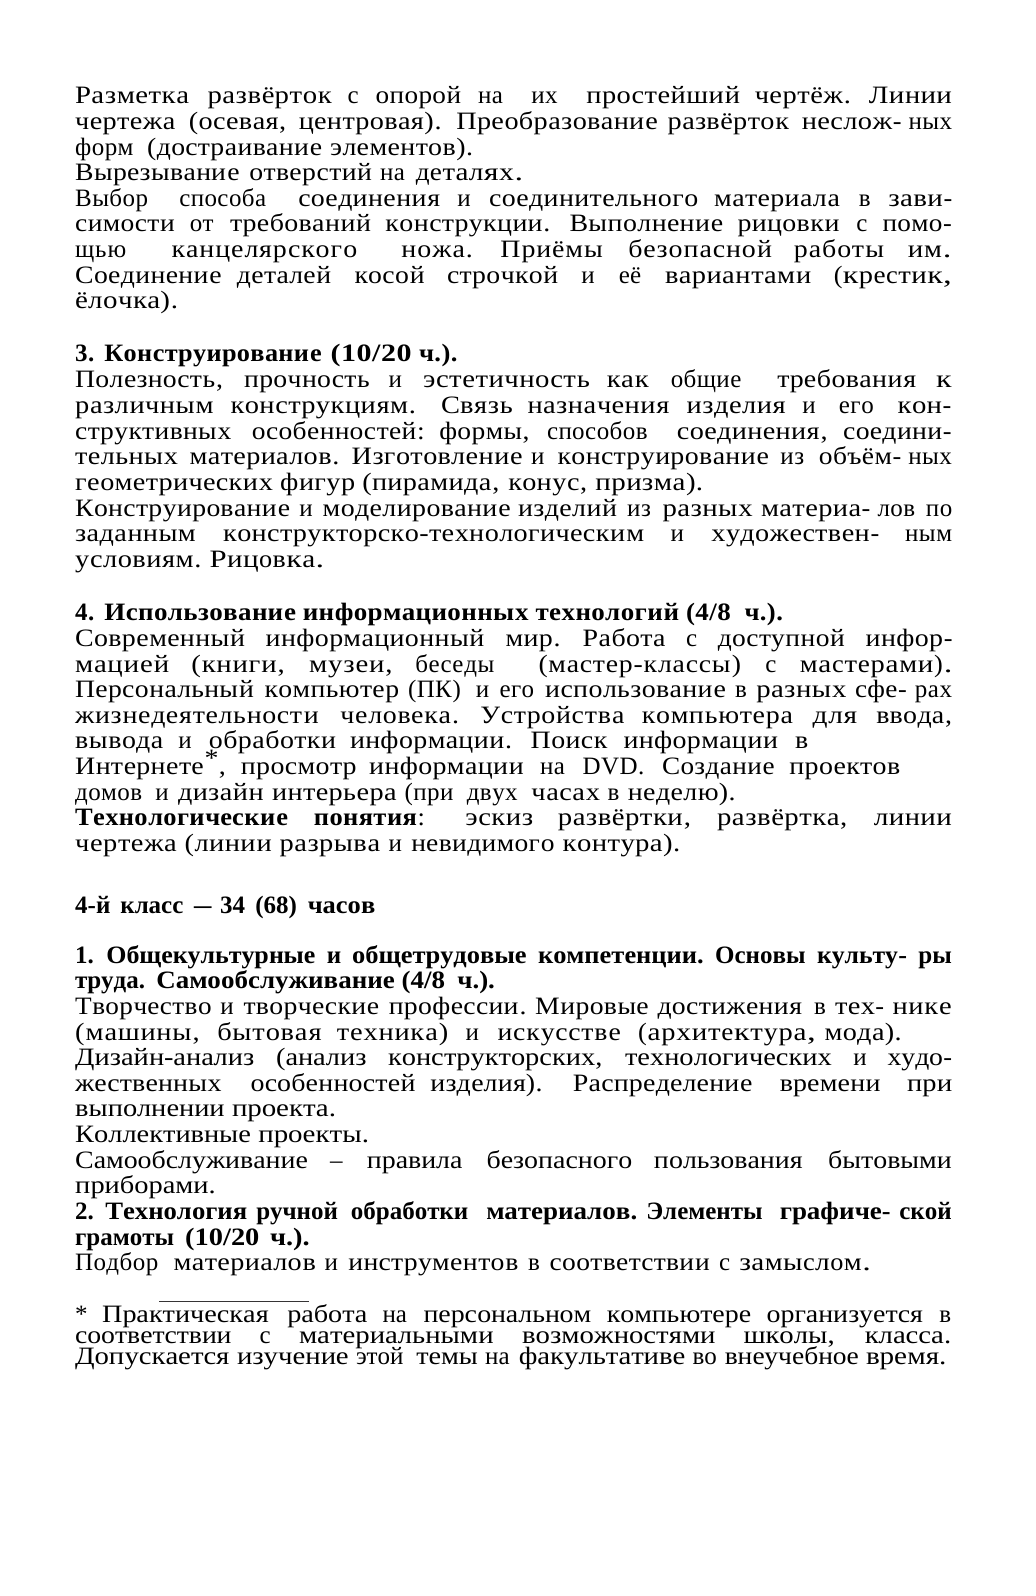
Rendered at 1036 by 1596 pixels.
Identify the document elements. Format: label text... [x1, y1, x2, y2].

text Интернете*, просмотр информации на DVD. Создание проектов [75, 754, 960, 779]
text Выбор способа соединения и соединительного материала в зави- симости от требований конструкции. Выполнение рицовки с помо- щью канцелярского ножа. Приёмы безопасной работы им. Соединение деталей косой строчкой и её вариантами (крестик, ёлочка). [75, 186, 952, 314]
text 4-й класс – 34 (68) часов [75, 891, 718, 919]
text Творчество и творческие профессии. Мировые достижения в тех- нике (машины, бытовая техника) и искусстве (архитектура, мода). [75, 994, 952, 1045]
text 4. Использование информационных технологий (4/8 ч.). [75, 597, 960, 626]
text Самообслуживание – правила безопасного пользования бытовыми приборами. [75, 1148, 952, 1199]
text Дизайн-анализ (анализ конструкторских, технологических и худо- жественных особенностей изделия). Распределение времени при выполнении проекта. [75, 1045, 952, 1122]
text Подбор материалов и инструментов в соответствии с замыслом. [75, 1250, 960, 1275]
text 3. Конструирование (10/20 ч.). [75, 338, 960, 367]
text * Практическая работа на персональном компьютере организуется в соответствии с материальными возможностями школы, класса. Допускается изучение этой темы на факультативе во внеучебное время. [75, 1306, 951, 1368]
text Технологические понятия: эскиз развёртки, развёртка, линии чертежа (линии разрыва и невидимого контура). [75, 805, 952, 856]
text домов и дизайн интерьера (при двух часах в неделю). [75, 779, 960, 805]
text Вырезывание отверстий на деталях. [75, 160, 960, 186]
text Полезность, прочность и эстетичность как общие требования к различным конструкциям. Связь назначения изделия и его кон- структивных особенностей: формы, способов соединения, соедини- тельных материалов. Изготовление и конструирование из объём- ных геометрических фигур (пирамида, конус, призма). [75, 367, 952, 496]
text Коллективные проекты. [75, 1122, 960, 1147]
text Современный информационный мир. Работа с доступной инфор- мацией (книги, музеи, беседы (мастер-классы) с мастерами). Персональный компьютер (ПК) и его использование в разных сфе- рах жизнедеятельности человека. Устройства компьютера для ввода, вывода и обработки информации. Поиск информации в [75, 626, 952, 754]
text Разметка развёрток с опорой на их простейший чертёж. Линии чертежа (осевая, центровая). Преобразование развёрток неслож- ных форм (достраивание элементов). [75, 83, 952, 160]
text 2. Технология ручной обработки материалов. Элементы графиче- ской грамоты (10/20 ч.). [75, 1199, 952, 1250]
text 1. Общекультурные и общетрудовые компетенции. Основы культу- ры труда. Самообслуживание (4/8 ч.). [75, 943, 952, 994]
text Конструирование и моделирование изделий из разных материа- лов по заданным конструкторско-технологическим и художествен- ным условиям. Рицовка. [75, 496, 952, 572]
